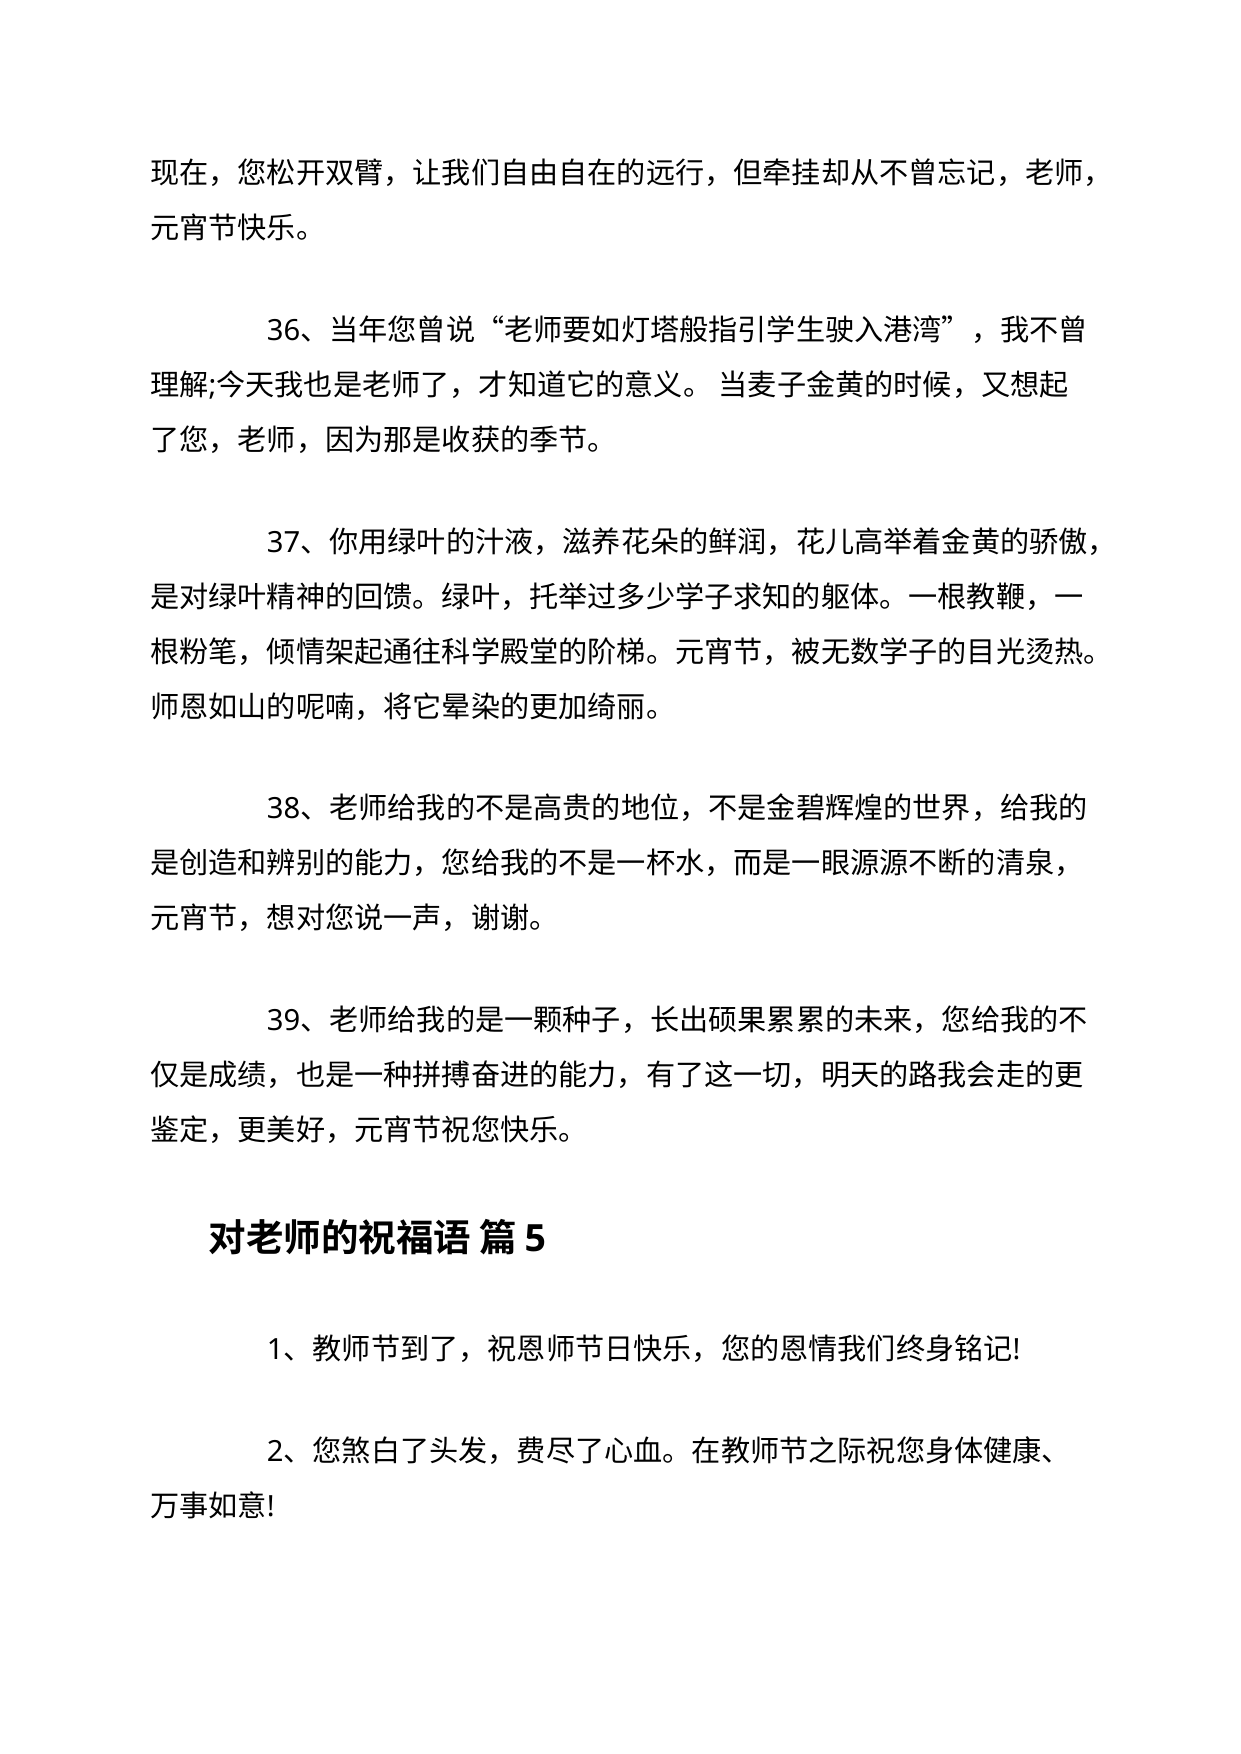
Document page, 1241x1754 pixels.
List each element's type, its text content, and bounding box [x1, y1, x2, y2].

text 39、老师给我的是一颗种子，长出硕果累累的未来，您给我的不仅是成绩，也是一种拼搏奋进的能力，有了这一切，明天的路我会走的更鉴定，更美好，元宵节祝您快乐。 [150, 997, 1090, 1149]
text 2、您煞白了头发，费尽了心血。在教师节之际祝您身体健康、万事如意! [150, 1428, 1090, 1525]
text 对老师的祝福语 篇5 [150, 1208, 1090, 1263]
text 38、老师给我的不是高贵的地位，不是金碧辉煌的世界，给我的是创造和辨别的能力，您给我的不是一杯水，而是一眼源源不断的清泉，元宵节，想对您说一声，谢谢。 [150, 785, 1090, 937]
text 1、教师节到了，祝恩师节日快乐，您的恩情我们终身铭记! [150, 1326, 1090, 1368]
text 37、你用绿叶的汁液，滋养花朵的鲜润，花儿高举着金黄的骄傲，是对绿叶精神的回馈。绿叶，托举过多少学子求知的躯体。一根教鞭，一根粉笔，倾情架起通往科学殿堂的阶梯。元宵节，被无数学子的目光烫热。师恩如山的呢喃，将它晕染的更加绮丽。 [150, 518, 1090, 726]
text 36、当年您曾说“老师要如灯塔般指引学生驶入港湾”，我不曾理解;今天我也是老师了，才知道它的意义。 当麦子金黄的时候，又想起了您，老师，因为那是收获的季节。 [150, 307, 1090, 459]
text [150, 150, 1090, 247]
